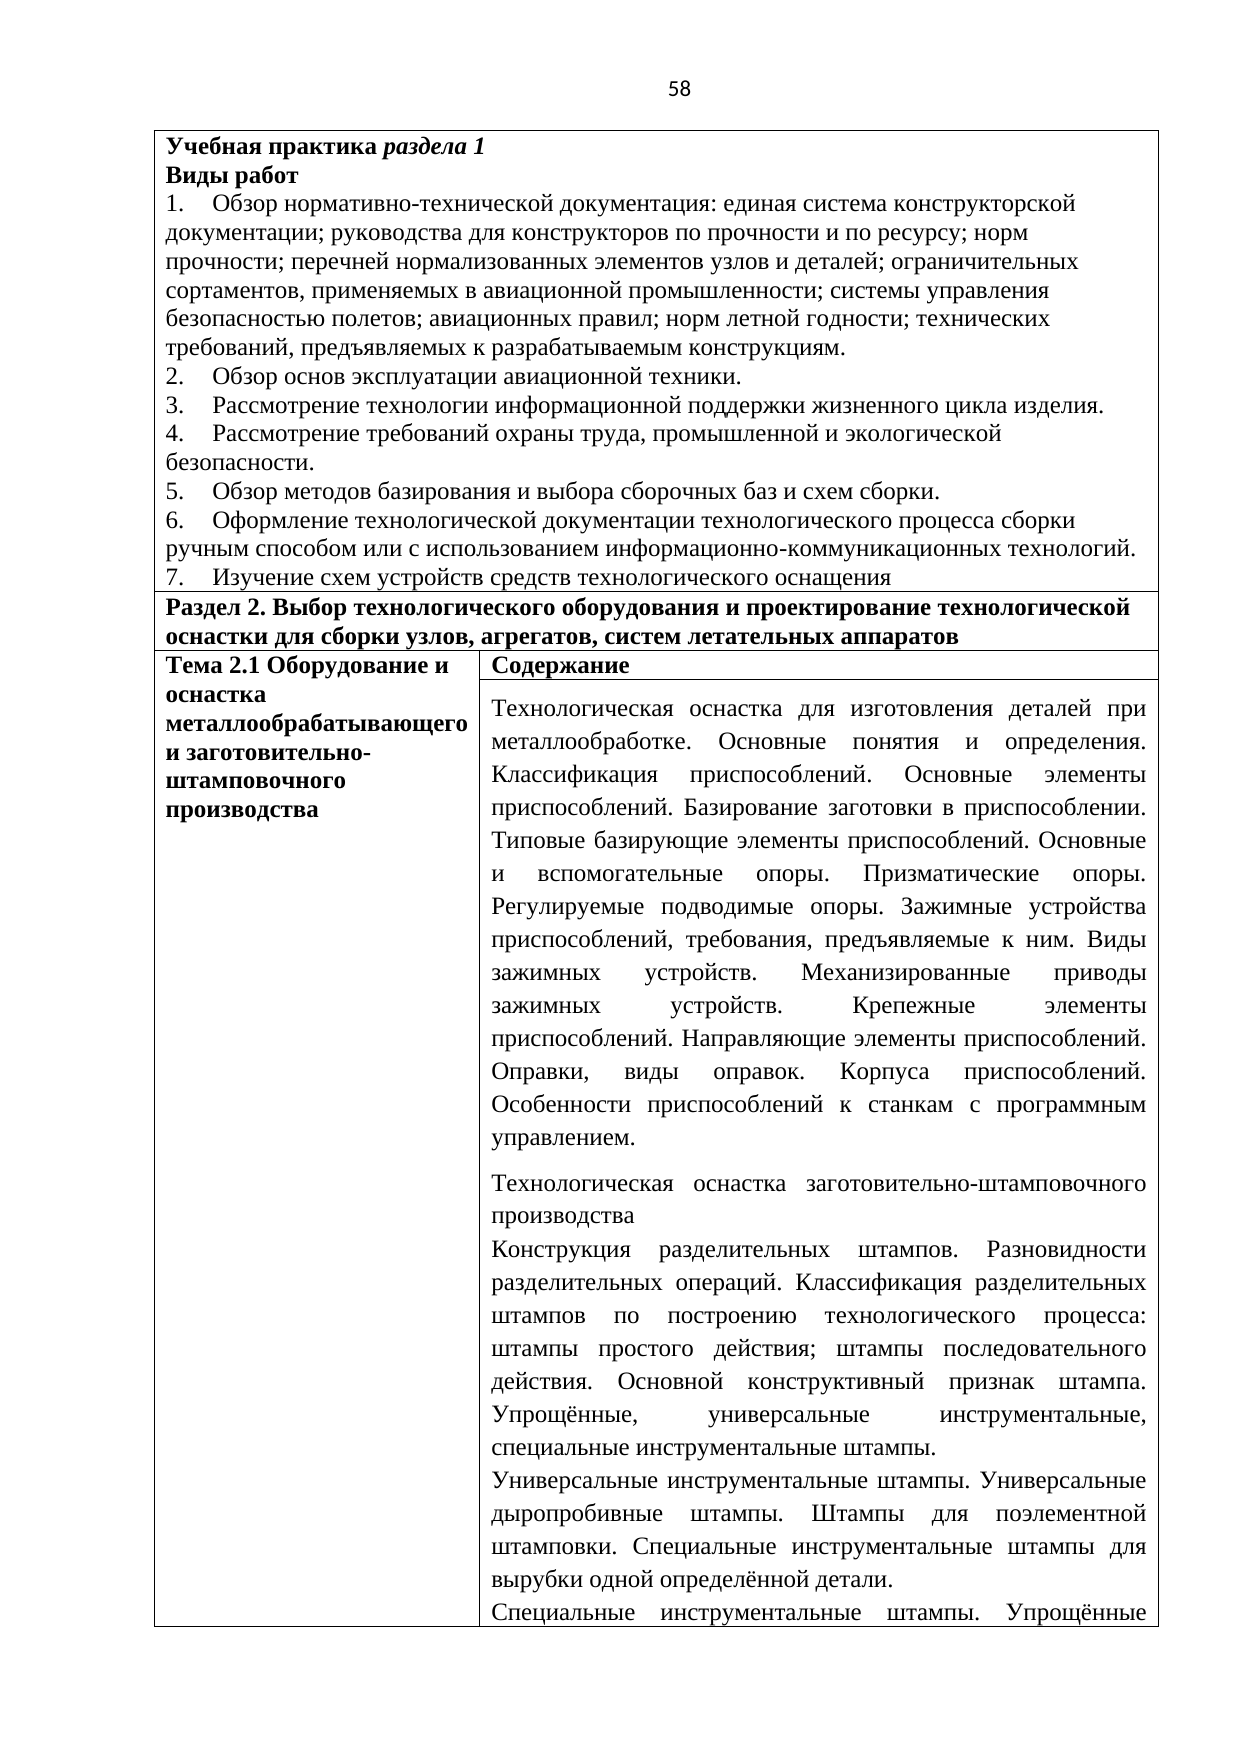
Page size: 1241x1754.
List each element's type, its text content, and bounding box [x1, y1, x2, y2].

table_cell Учебная практика раздела 1 Виды работ Обзор нормативно-технической документация: единая система конструкторской документации; руководства для конструкторов по прочности и по ресурсу; норм прочности; перечней нормализованных элементов узлов и деталей; ограничительных сортаментов, применяемых в авиационной промышленности; системы управления безопасностью полетов; авиационных правил; норм летной годности; технических требований, предъявляемых к разрабатываемым конструкциям. Обзор основ эксплуатации авиационной техники. Рассмотрение технологии информационной поддержки жизненного цикла изделия. Рассмотрение требований охраны труда, промышленной и экологической безопасности. Обзор методов базирования и выбора сборочных баз и схем сборки. Оформление технологической документации технологического процесса сборки ручным способом или с использованием информационно-коммуникационных технологий. Изучение схем устройств средств технологического оснащения [155, 131, 1158, 591]
table_cell Раздел 2. Выбор технологического оборудования и проектирование технологической оснастки для сборки узлов, агрегатов, систем летательных аппаратов [155, 592, 1158, 649]
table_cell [480, 680, 1158, 1626]
table_cell Содержание [480, 651, 1158, 679]
table_cell Тема 2.1 Оборудование и оснастка металлообрабатывающего и заготовительно-штамповочного производства [155, 651, 479, 1626]
